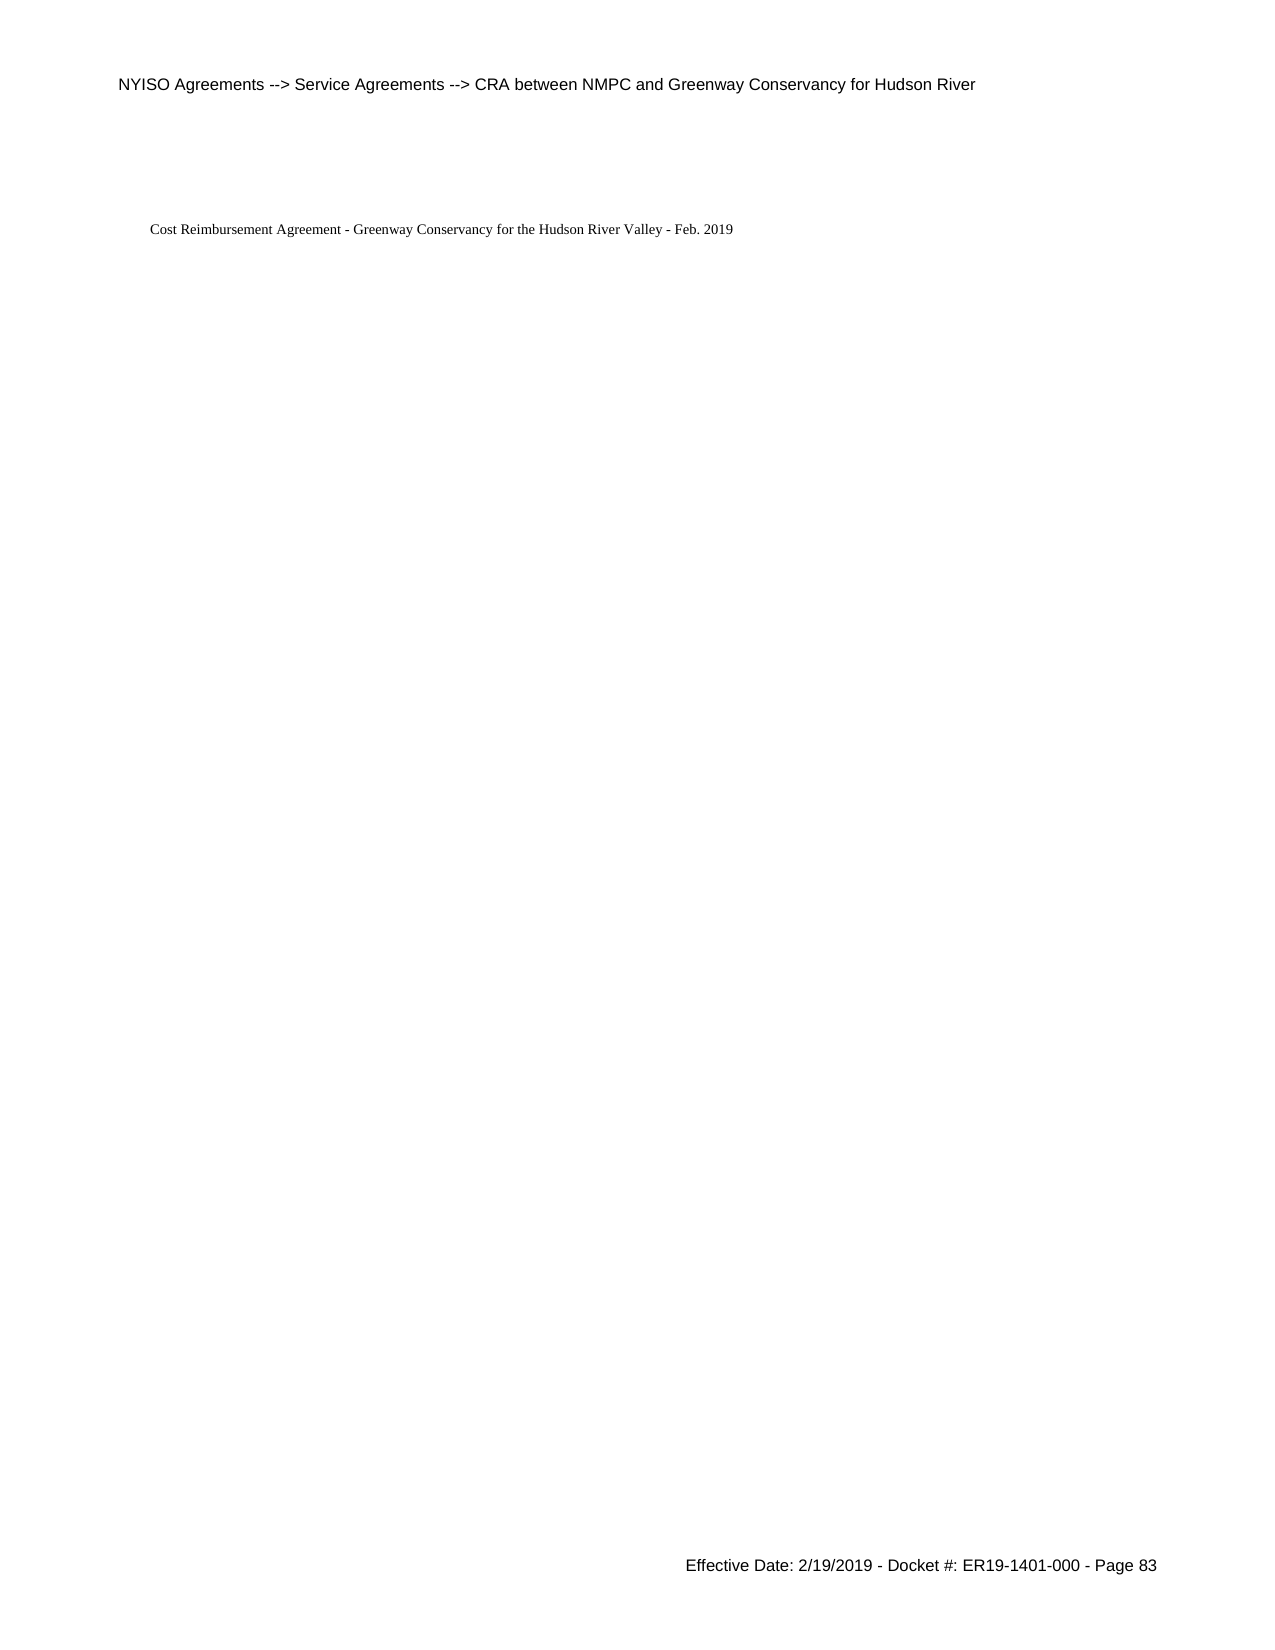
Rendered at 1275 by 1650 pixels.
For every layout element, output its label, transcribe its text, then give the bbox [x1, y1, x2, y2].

text Cost Reimbursement Agreement - Greenway Conservancy for the Hudson River Valley - Feb. 2019 [150, 221, 1275, 238]
